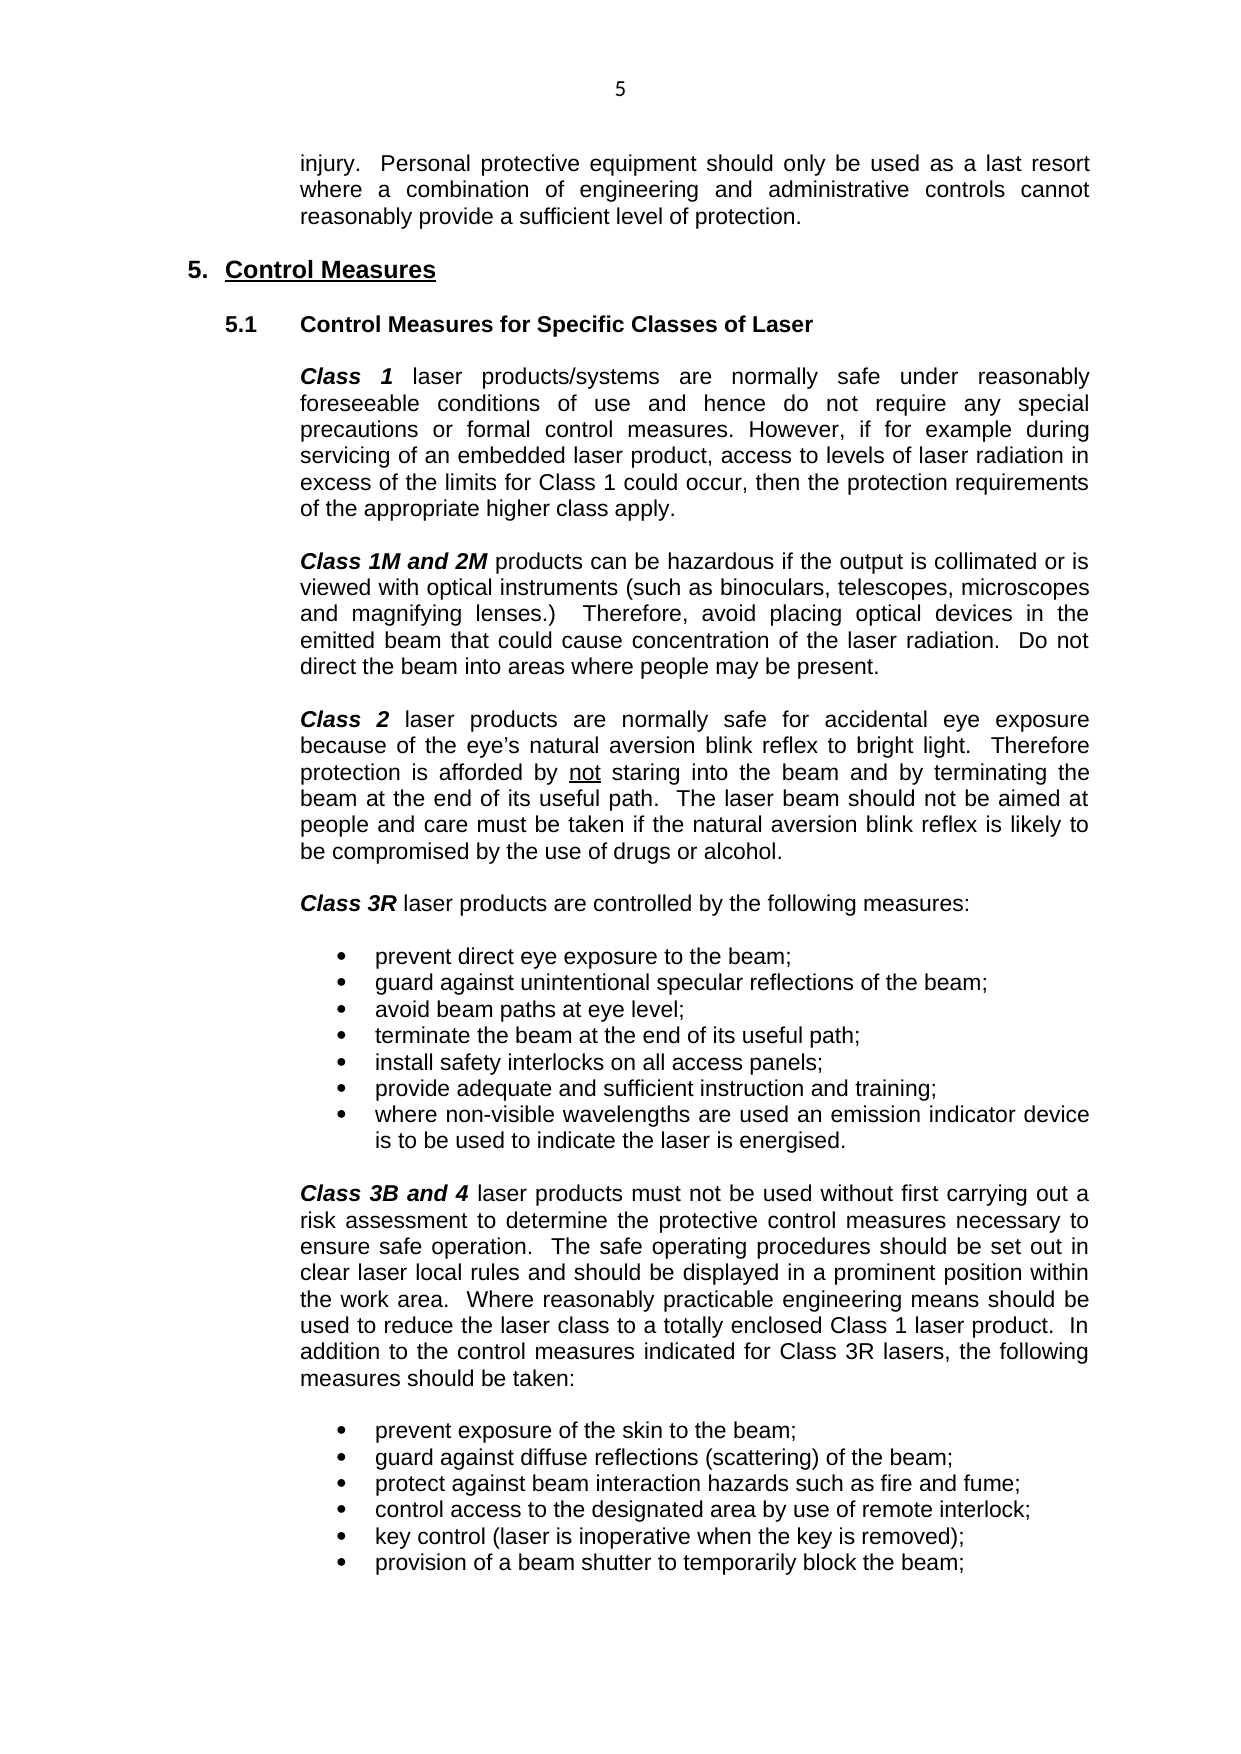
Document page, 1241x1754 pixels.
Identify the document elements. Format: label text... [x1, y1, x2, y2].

text Class 3B and 4 laser products must not be used without first carrying out a risk assessment to determine the protective control measures necessary to ensure safe operation. The safe operating procedures should be set out in clear laser local rules and should be displayed in a prominent position within the work area. Where reasonably practicable engineering means should be used to reduce the laser class to a totally enclosed Class 1 laser product. In addition to the control measures indicated for Class 3R lasers, the following measures should be taken: [300, 1180, 1090, 1391]
list Class 3R laser products are controlled by the following measures: [300, 890, 1090, 917]
list Class 2 laser products are normally safe for accidental eye exposure because of the eye’s natural aversion blink reflex to bright light. Therefore protection is afforded by not staring into the beam and by terminating the beam at the end of its useful path. The laser beam should not be aimed at people and care must be taken if the natural aversion blink reflex is likely to be compromised by the use of drugs or alcohol. [300, 706, 1090, 864]
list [300, 150, 1090, 229]
list where non-visible wavelengths are used an emission indicator device is to be used to indicate the laser is energised. [337, 1101, 1090, 1154]
list prevent exposure of the skin to the beam; [337, 1417, 1090, 1444]
list key control (laser is inoperative when the key is removed); [337, 1523, 1090, 1549]
list guard against unintentional specular reflections of the beam; [337, 969, 1090, 996]
list provide adequate and sufficient instruction and training; [337, 1075, 1090, 1101]
list Class 1 laser products/systems are normally safe under reasonably foreseeable conditions of use and hence do not require any special precautions or formal control measures. However, if for example during servicing of an embedded laser product, access to levels of laser radiation in excess of the limits for Class 1 could occur, then the protection requirements of the appropriate higher class apply. [300, 363, 1090, 521]
list guard against diffuse reflections (scattering) of the beam; [337, 1444, 1090, 1470]
list provision of a beam shutter to temporarily block the beam; [337, 1549, 1090, 1576]
list terminate the beam at the end of its useful path; [337, 1022, 1090, 1048]
list avoid beam paths at eye level; [337, 996, 1090, 1022]
list Control Measures for Specific Classes of Laser [225, 311, 1090, 337]
list prevent direct eye exposure to the beam; [337, 943, 1090, 969]
list control access to the designated area by use of remote interlock; [337, 1496, 1090, 1523]
list protect against beam interaction hazards such as fire and fume; [337, 1470, 1090, 1496]
list install safety interlocks on all access panels; [337, 1048, 1090, 1075]
list Control Measures [187, 255, 1090, 284]
list Class 1M and 2M products can be hazardous if the output is collimated or is viewed with optical instruments (such as binoculars, telescopes, microscopes and magnifying lenses.) Therefore, avoid placing optical devices in the emitted beam that could cause concentration of the laser radiation. Do not direct the beam into areas where people may be present. [300, 548, 1090, 679]
